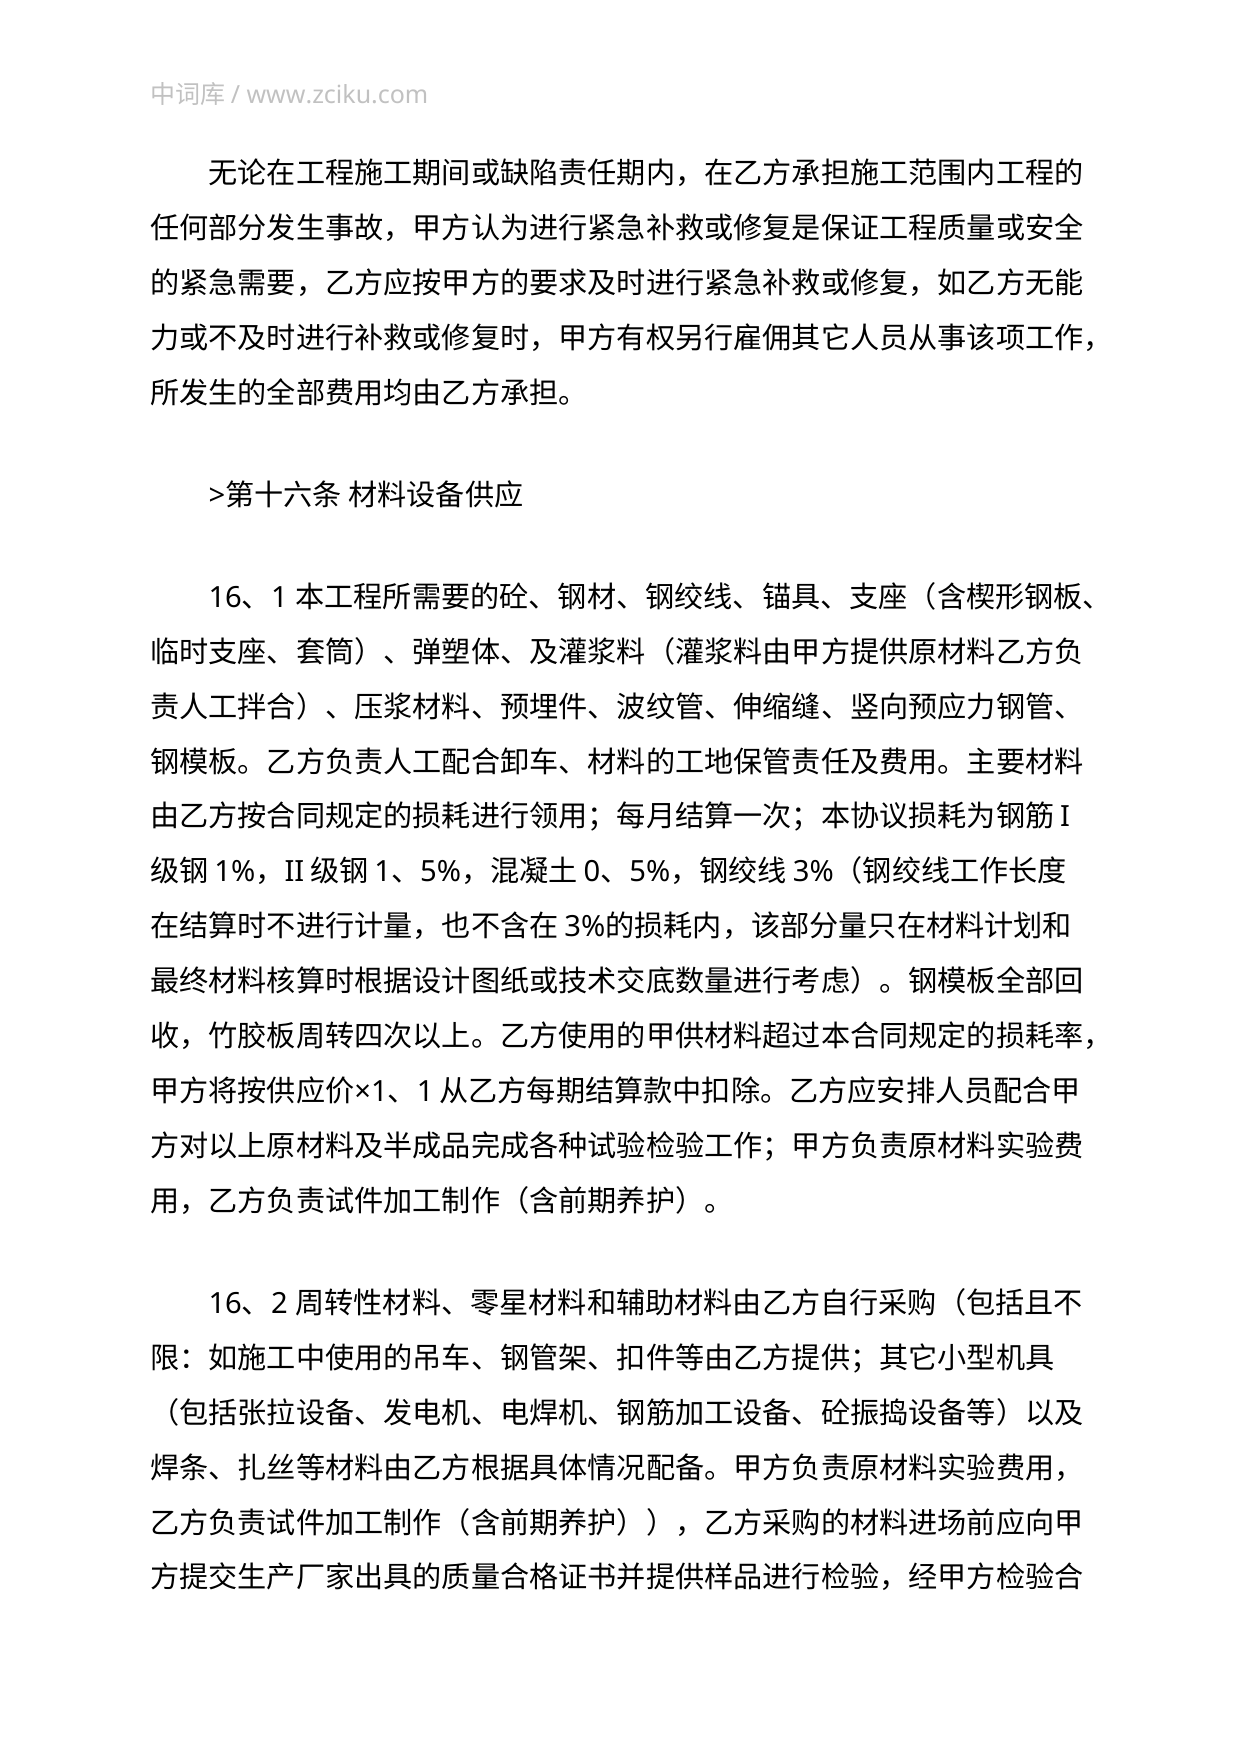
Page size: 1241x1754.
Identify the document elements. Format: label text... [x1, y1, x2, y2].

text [150, 1279, 1090, 1596]
text 无论在工程施工期间或缺陷责任期内，在乙方承担施工范围内工程的任何部分发生事故，甲方认为进行紧急补救或修复是保证工程质量或安全的紧急需要，乙方应按甲方的要求及时进行紧急补救或修复，如乙方无能力或不及时进行补救或修复时，甲方有权另行雇佣其它人员从事该项工作，所发生的全部费用均由乙方承担。 [150, 150, 1090, 412]
text >第十六条 材料设备供应 [150, 471, 1090, 514]
text 16、1 本工程所需要的砼、钢材、钢绞线、锚具、支座（含楔形钢板、临时支座、套筒）、弹塑体、及灌浆料（灌浆料由甲方提供原材料乙方负责人工拌合）、压浆材料、预埋件、波纹管、伸缩缝、竖向预应力钢管、钢模板。乙方负责人工配合卸车、材料的工地保管责任及费用。主要材料由乙方按合同规定的损耗进行领用；每月结算一次；本协议损耗为钢筋I级钢1%，II级钢1、5%，混凝土0、5%，钢绞线3%（钢绞线工作长度在结算时不进行计量，也不含在3%的损耗内，该部分量只在材料计划和最终材料核算时根据设计图纸或技术交底数量进行考虑）。钢模板全部回收，竹胶板周转四次以上。乙方使用的甲供材料超过本合同规定的损耗率，甲方将按供应价×1、1从乙方每期结算款中扣除。乙方应安排人员配合甲方对以上原材料及半成品完成各种试验检验工作；甲方负责原材料实验费用，乙方负责试件加工制作（含前期养护）。 [150, 573, 1090, 1220]
